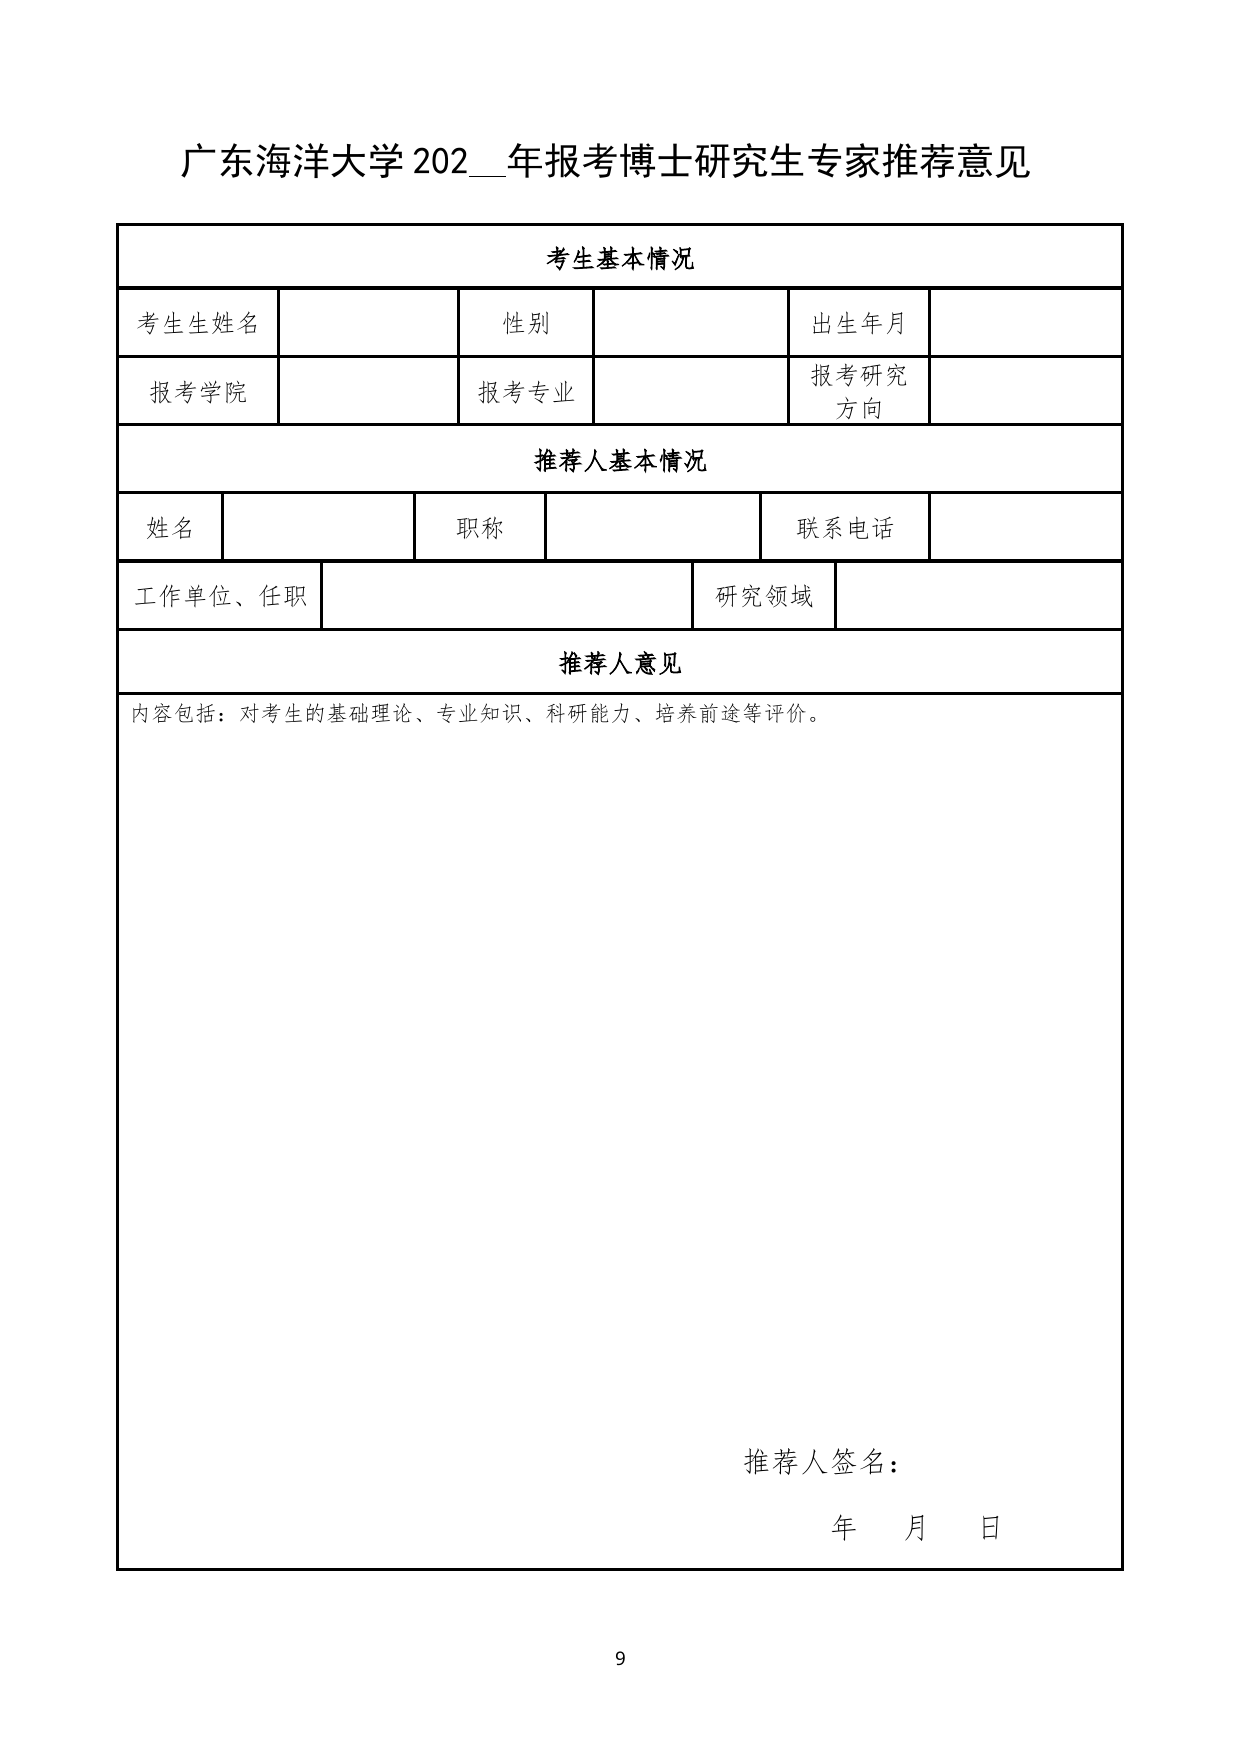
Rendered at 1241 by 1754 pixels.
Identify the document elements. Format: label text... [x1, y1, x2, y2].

table_cell [224, 494, 413, 559]
table_cell 联系电话 [762, 494, 928, 559]
table_cell 职称 [416, 494, 544, 559]
table_cell [323, 563, 691, 627]
table_cell 推荐人意见 [119, 631, 1121, 692]
table_cell 出生年月 [790, 290, 928, 354]
text 广东海洋大学202 年报考博士研究生专家推荐意见 [118, 126, 1093, 191]
table_header 考生基本情况 [119, 226, 1121, 286]
table_cell 报考学院 [119, 358, 277, 423]
table_cell [280, 290, 457, 354]
table_cell 内容包括：对考生的基础理论、专业知识、科研能力、培养前途等评价。 推荐人签名： 年 月 日 [119, 695, 1121, 1568]
table_cell 考生生姓名 [119, 290, 277, 354]
table_cell 工作单位、任职 [119, 563, 320, 627]
table_cell 报考研究方向 [790, 358, 928, 423]
table_cell 研究领域 [694, 563, 834, 627]
table_cell 性别 [460, 290, 592, 354]
table_cell [595, 290, 787, 354]
table_cell [931, 494, 1121, 559]
table_cell 报考专业 [460, 358, 592, 423]
table_cell [280, 358, 457, 423]
table_cell [931, 290, 1121, 354]
table_cell [595, 358, 787, 423]
table_cell 姓名 [119, 494, 221, 559]
table_cell [931, 358, 1121, 423]
table_cell [837, 563, 1121, 627]
table_cell [547, 494, 759, 559]
table_cell 推荐人基本情况 [119, 426, 1121, 491]
